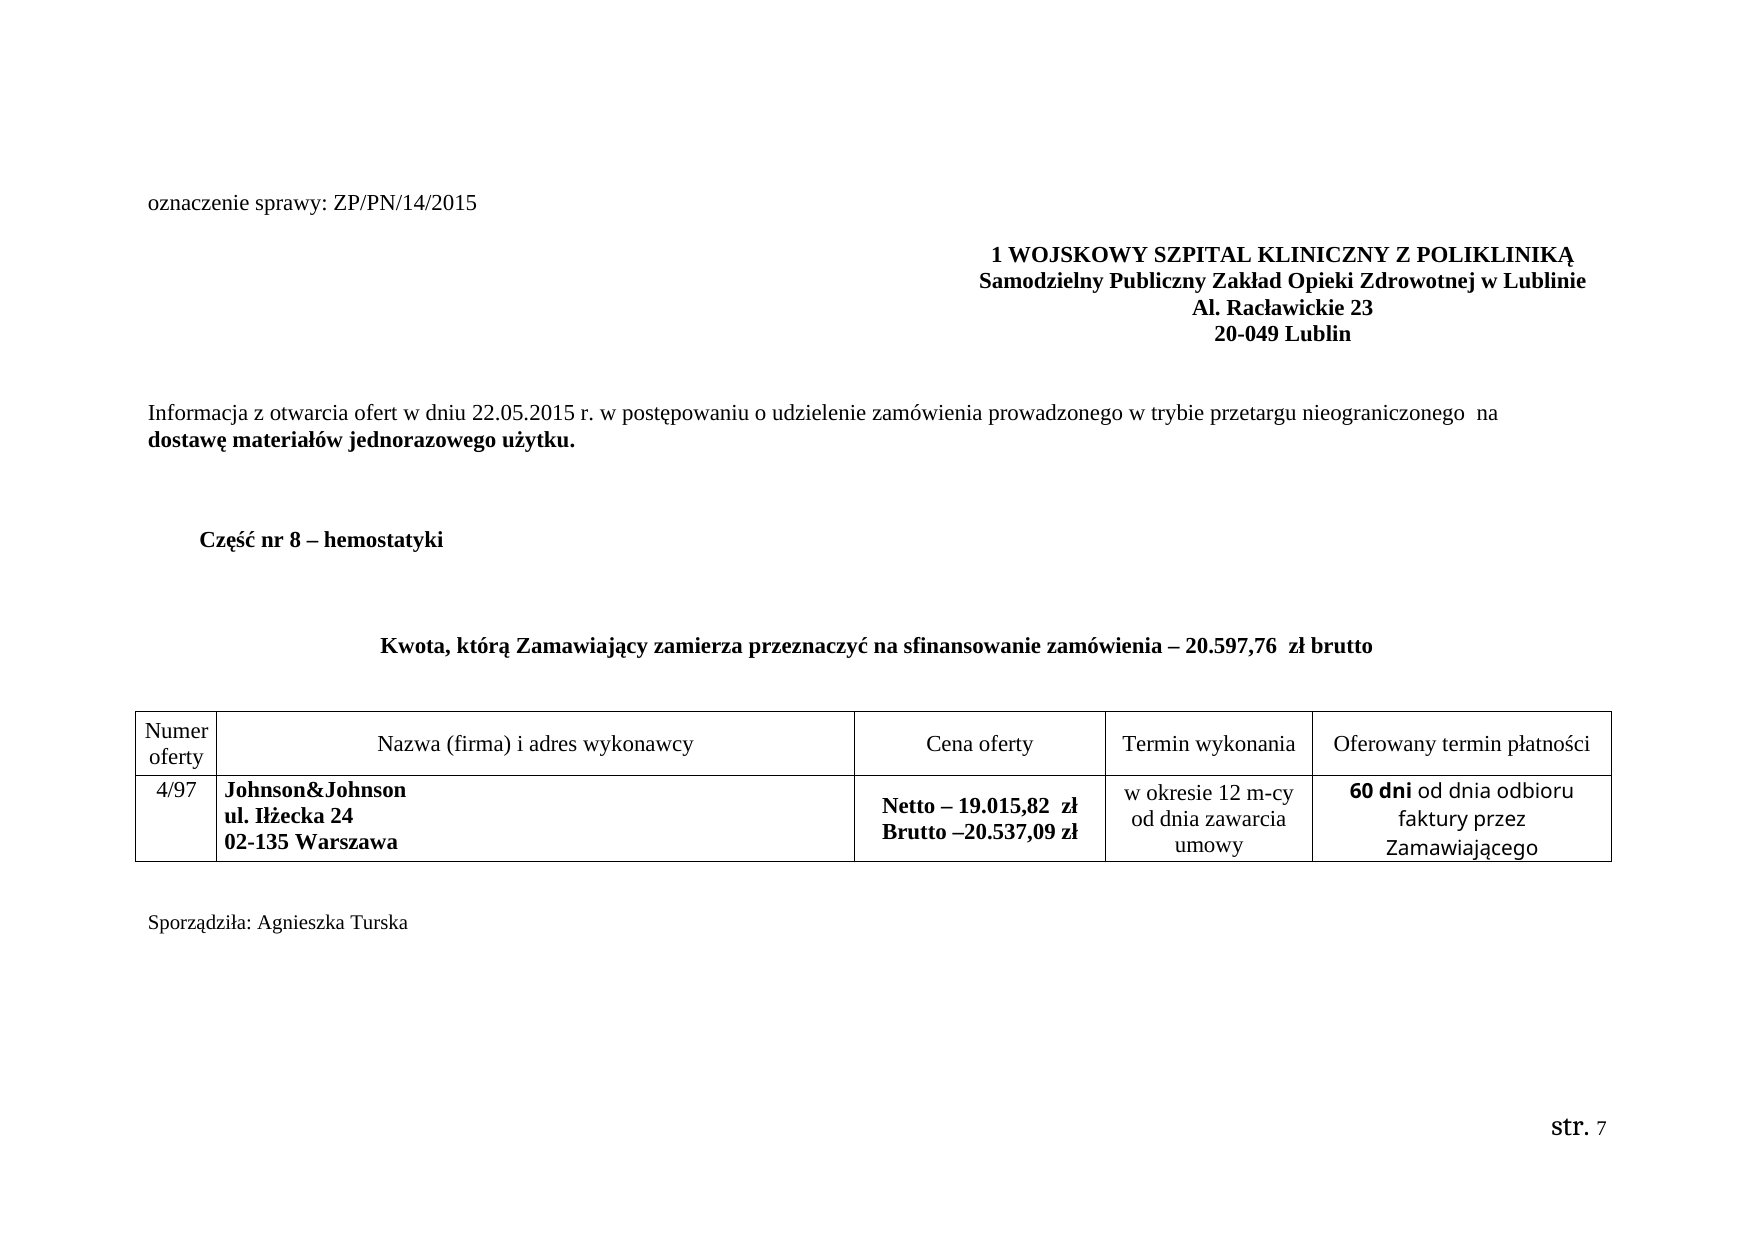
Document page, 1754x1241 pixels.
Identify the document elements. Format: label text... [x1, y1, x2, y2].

table_header Oferowany termin płatności [1313, 712, 1611, 775]
subtitle Samodzielny Publiczny Zakład Opieki Zdrowotnej w Lublinie [959, 268, 1606, 294]
text Informacja z otwarcia ofert w dniu 22.05.2015 r. w postępowaniu o udzielenie zamówienia prowadzonego w trybie przetargu nieograniczonego na [148, 399, 1606, 426]
table_header Termin wykonania [1106, 712, 1312, 775]
text 20-049 Lublin [959, 320, 1606, 347]
text oznaczenie sprawy: ZP/PN/14/2015 [148, 188, 1606, 215]
table_cell 4/97 [136, 776, 216, 861]
text Sporządziła: Agnieszka Turska [148, 910, 1606, 934]
text Al. Racławickie 23 [959, 294, 1606, 320]
table_cell Netto – 19.015,82 zł Brutto –20.537,09 zł [855, 776, 1105, 861]
table_header Cena oferty [855, 712, 1105, 775]
table_cell 60 dni od dnia odbioru faktury przez Zamawiającego [1313, 776, 1611, 861]
table_cell Johnson&Johnson ul. Iłżecka 24 02-135 Warszawa [217, 776, 854, 861]
subtitle 1 WOJSKOWY SZPITAL KLINICZNY Z POLIKLINIKĄ [959, 241, 1606, 268]
text dostawę materiałów jednorazowego użytku. [148, 426, 1606, 452]
table_cell w okresie 12 m-cy od dnia zawarcia umowy [1106, 776, 1312, 861]
text Kwota, którą Zamawiający zamierza przeznaczyć na sfinansowanie zamówienia – 20.597,76 zł brutto [148, 632, 1606, 658]
text Część nr 8 – hemostatyki [148, 527, 1606, 553]
table_header Nazwa (firma) i adres wykonawcy [217, 712, 854, 775]
table_header Numer oferty [136, 712, 216, 775]
